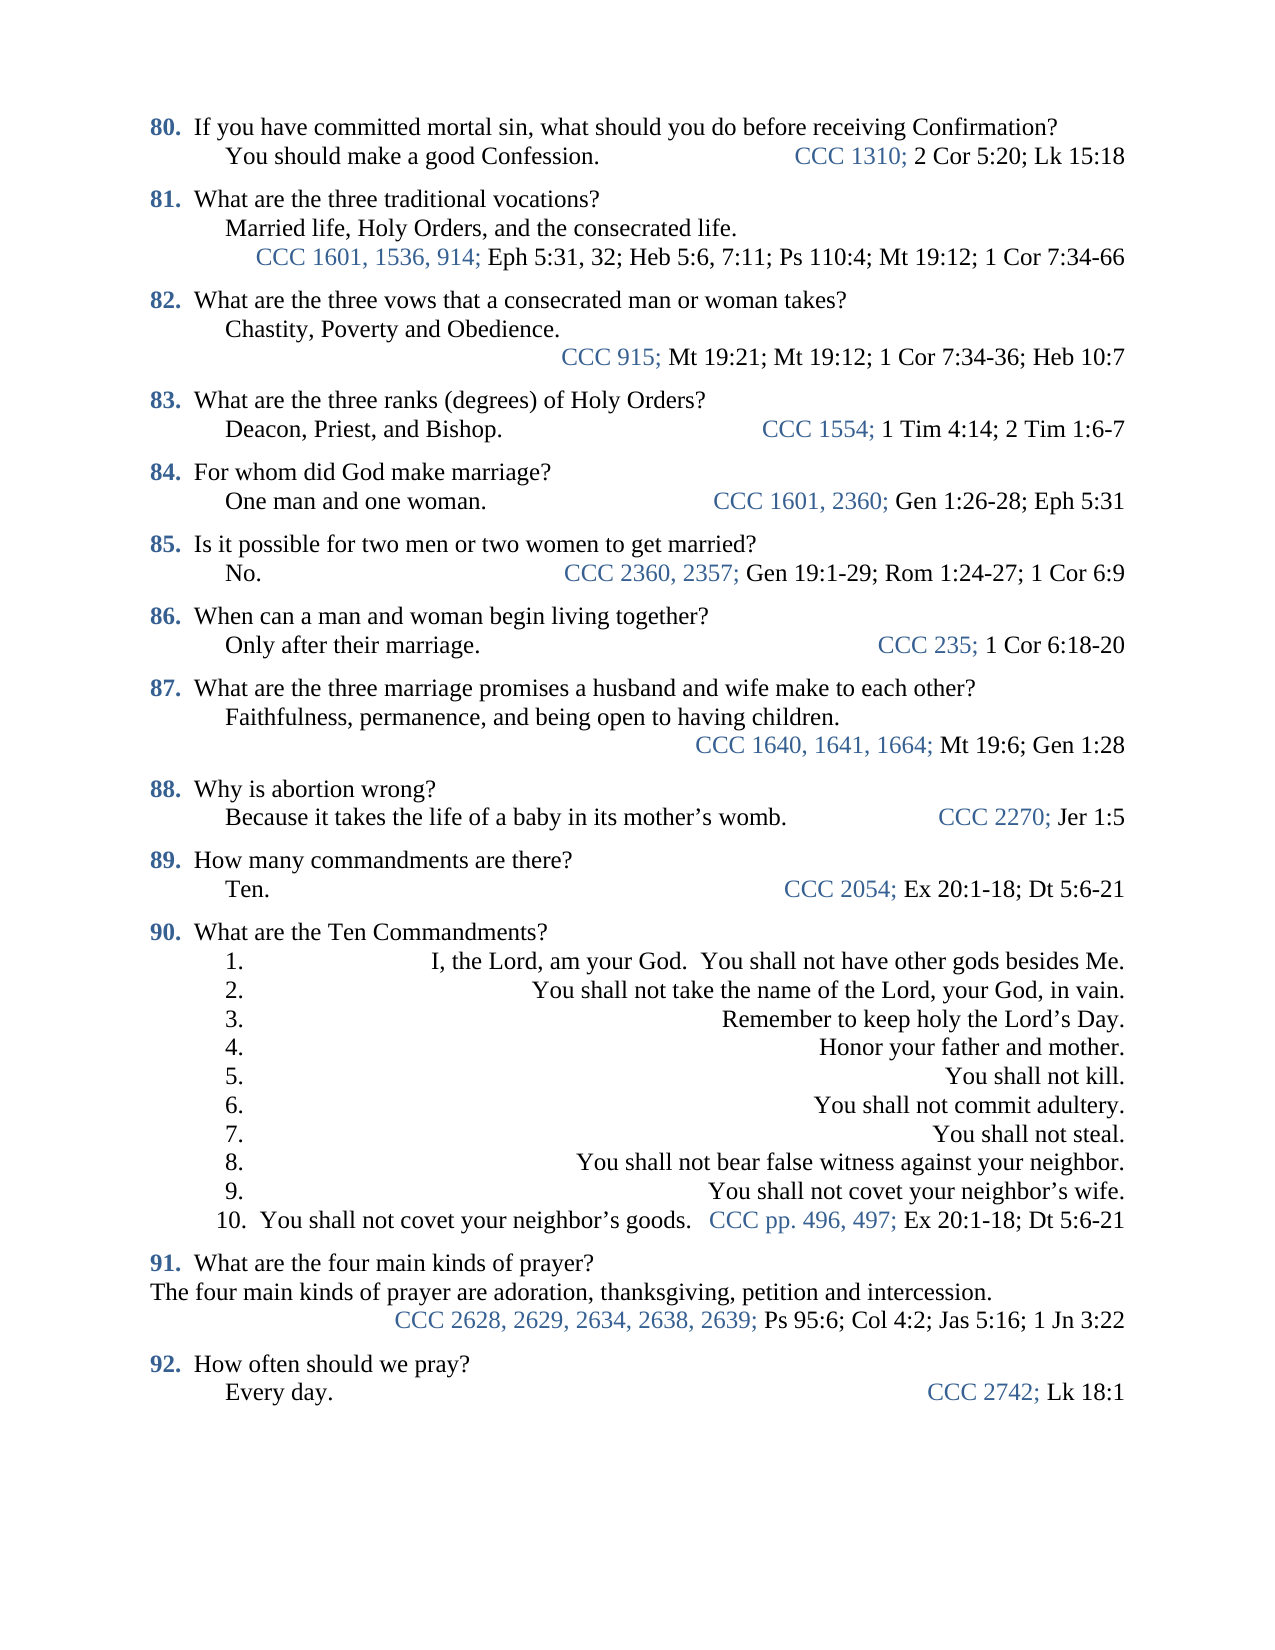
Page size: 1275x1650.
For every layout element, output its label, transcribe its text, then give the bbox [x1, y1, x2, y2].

text 92. How often should we pray? [150, 1349, 1125, 1377]
text 90. What are the Ten Commandments? [150, 917, 1125, 946]
text Because it takes the life of a baby in its mother’s womb. CCC 2270; Jer 1:5 [150, 802, 1125, 831]
list I, the Lord, am your God. You shall not have other gods besides Me. [225, 946, 1125, 975]
text 83. What are the three ranks (degrees) of Holy Orders? [150, 386, 1125, 414]
text 86. When can a man and woman begin living together? [150, 601, 1125, 630]
list You shall not steal. [225, 1119, 1125, 1147]
text Ten. CCC 2054; Ex 20:1-18; Dt 5:6-21 [150, 874, 1125, 903]
list You shall not commit adultery. [225, 1090, 1125, 1119]
list You shall not bear false witness against your neighbor. [225, 1147, 1125, 1176]
text CCC 915; Mt 19:21; Mt 19:12; 1 Cor 7:34-36; Heb 10:7 [150, 342, 1125, 371]
text Deacon, Priest, and Bishop. CCC 1554; 1 Tim 4:14; 2 Tim 1:6-7 [150, 414, 1125, 443]
list You shall not take the name of the Lord, your God, in vain. [225, 975, 1125, 1004]
text Only after their marriage. CCC 235; 1 Cor 6:18-20 [150, 630, 1125, 659]
text You should make a good Confession. CCC 1310; 2 Cor 5:20; Lk 15:18 [150, 141, 1125, 170]
text Faithfulness, permanence, and being open to having children. [150, 702, 1125, 731]
list Honor your father and mother. [225, 1032, 1125, 1061]
list You shall not covet your neighbor’s wife. [225, 1176, 1125, 1205]
text The four main kinds of prayer are adoration, thanksgiving, petition and intercession. [150, 1277, 1125, 1306]
text 84. For whom did God make marriage? [150, 457, 1125, 486]
text One man and one woman. CCC 1601, 2360; Gen 1:26-28; Eph 5:31 [150, 486, 1125, 515]
text 80. If you have committed mortal sin, what should you do before receiving Confirmation? [150, 112, 1125, 141]
list Remember to keep holy the Lord’s Day. [225, 1004, 1125, 1032]
text Chastity, Poverty and Obedience. [150, 314, 1125, 342]
text 89. How many commandments are there? [150, 846, 1125, 874]
list You shall not kill. [225, 1061, 1125, 1090]
text CCC 1640, 1641, 1664; Mt 19:6; Gen 1:28 [150, 731, 1125, 759]
text CCC 2628, 2629, 2634, 2638, 2639; Ps 95:6; Col 4:2; Jas 5:16; 1 Jn 3:22 [150, 1306, 1125, 1334]
text 88. Why is abortion wrong? [150, 774, 1125, 802]
text 81. What are the three traditional vocations? [150, 184, 1125, 213]
text 82. What are the three vows that a consecrated man or woman takes? [150, 285, 1125, 314]
text Married life, Holy Orders, and the consecrated life. [150, 213, 1125, 242]
text CCC 1601, 1536, 914; Eph 5:31, 32; Heb 5:6, 7:11; Ps 110:4; Mt 19:12; 1 Cor 7:34-66 [150, 242, 1125, 271]
text Every day. CCC 2742; Lk 18:1 [150, 1377, 1125, 1406]
text 85. Is it possible for two men or two women to get married? [150, 529, 1125, 558]
text 91. What are the four main kinds of prayer? [150, 1248, 1125, 1277]
text 10. You shall not covet your neighbor’s goods. CCC pp. 496, 497; Ex 20:1-18; Dt 5:6-21 [216, 1205, 1125, 1234]
text 87. What are the three marriage promises a husband and wife make to each other? [150, 673, 1125, 702]
text No. CCC 2360, 2357; Gen 19:1-29; Rom 1:24-27; 1 Cor 6:9 [150, 558, 1125, 587]
